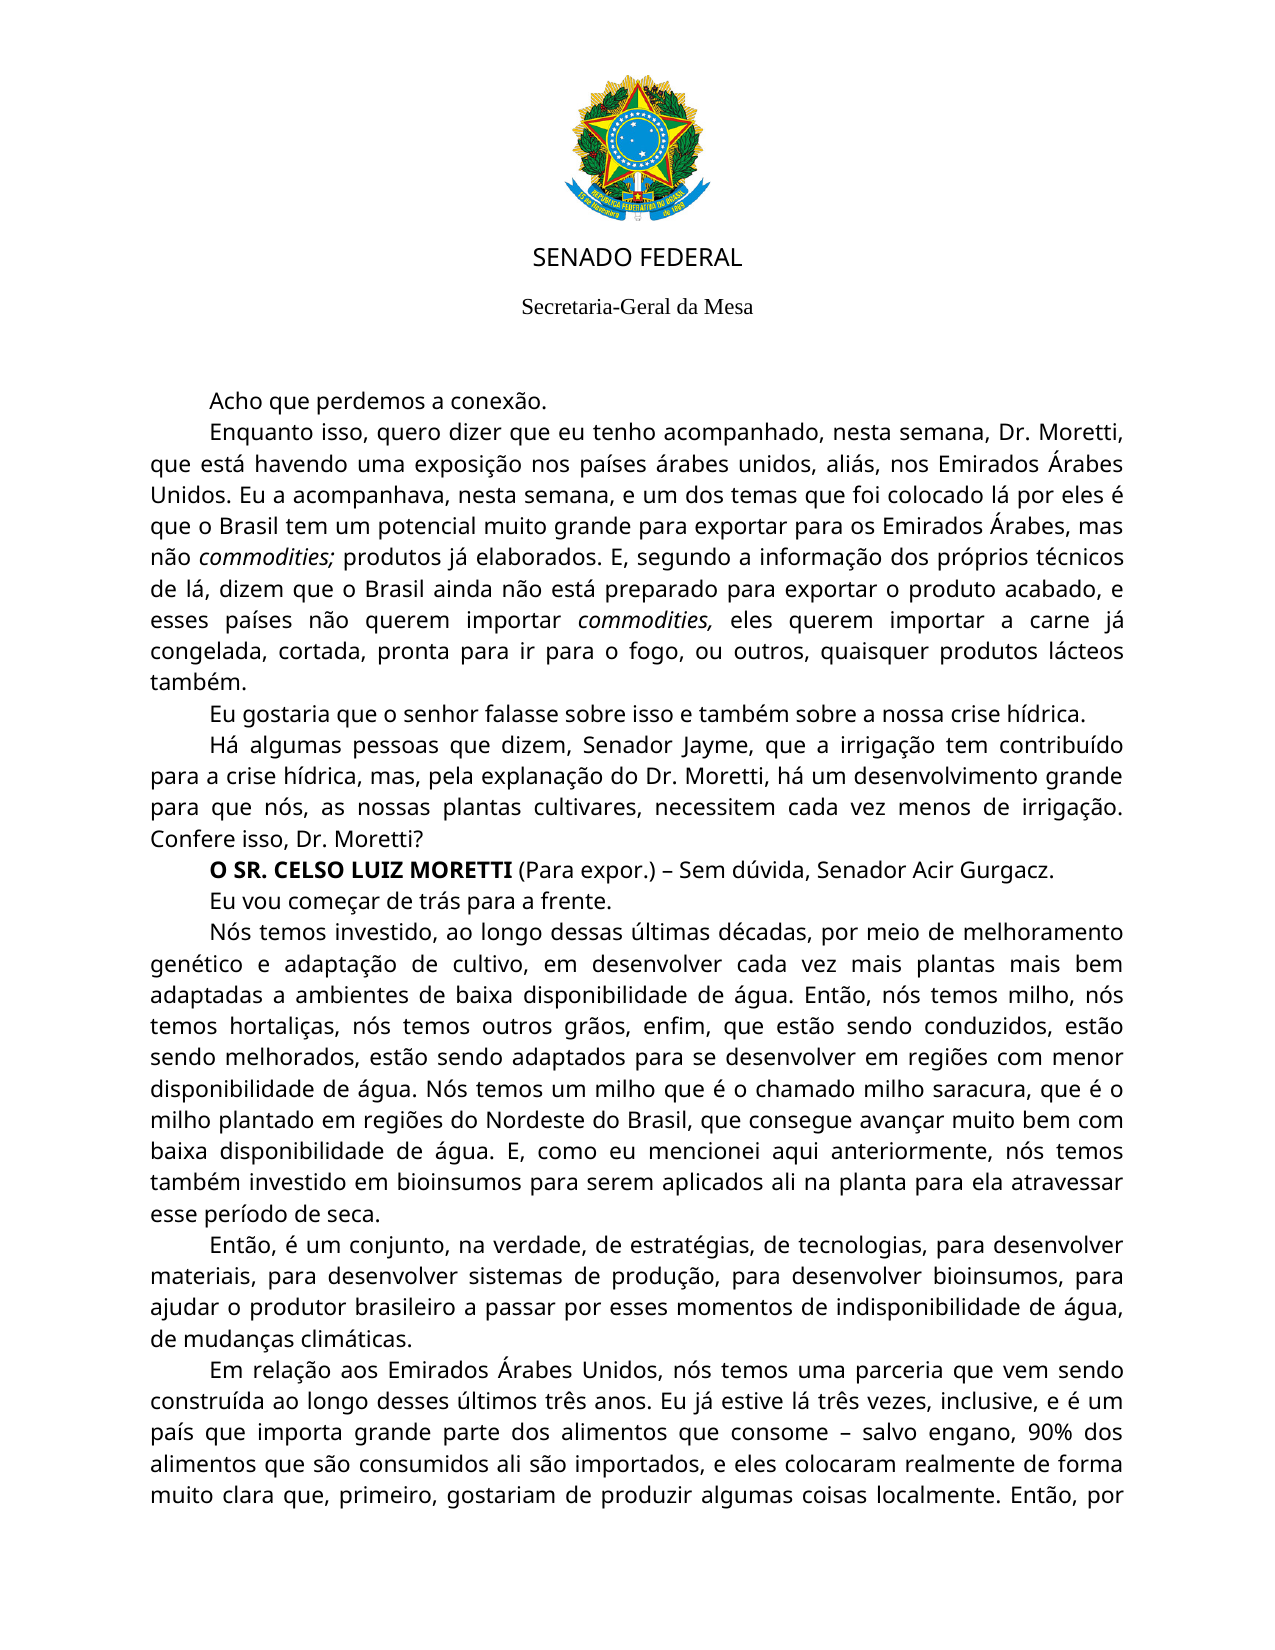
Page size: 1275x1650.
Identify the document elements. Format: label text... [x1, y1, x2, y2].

text Há algumas pessoas que dizem, Senador Jayme, que a irrigação tem contribuído para a crise hídrica, mas, pela explanação do Dr. Moretti, há um desenvolvimento grande para que nós, as nossas plantas cultivares, necessitem cada vez menos de irrigação. Confere isso, Dr. Moretti? [150, 729, 1125, 854]
text Enquanto isso, quero dizer que eu tenho acompanhado, nesta semana, Dr. Moretti, que está havendo uma exposição nos países árabes unidos, aliás, nos Emirados Árabes Unidos. Eu a acompanhava, nesta semana, e um dos temas que foi colocado lá por eles é que o Brasil tem um potencial muito grande para exportar para os Emirados Árabes, mas não commodities; produtos já elaborados. E, segundo a informação dos próprios técnicos de lá, dizem que o Brasil ainda não está preparado para exportar o produto acabado, e esses países não querem importar commodities, eles querem importar a carne já congelada, cortada, pronta para ir para o fogo, ou outros, quaisquer produtos lácteos também. [150, 416, 1125, 697]
picture [564, 75, 711, 221]
text Eu vou começar de trás para a frente. [150, 885, 1125, 916]
text O SR. CELSO LUIZ MORETTI (Para expor.) – Sem dúvida, Senador Acir Gurgacz. [150, 854, 1125, 885]
text Acho que perdemos a conexão. [150, 385, 1125, 416]
text Eu gostaria que o senhor falasse sobre isso e também sobre a nossa crise hídrica. [150, 697, 1125, 729]
text Então, é um conjunto, na verdade, de estratégias, de tecnologias, para desenvolver materiais, para desenvolver sistemas de produção, para desenvolver bioinsumos, para ajudar o produtor brasileiro a passar por esses momentos de indisponibilidade de água, de mudanças climáticas. [150, 1229, 1125, 1354]
text Nós temos investido, ao longo dessas últimas décadas, por meio de melhoramento genético e adaptação de cultivo, em desenvolver cada vez mais plantas mais bem adaptadas a ambientes de baixa disponibilidade de água. Então, nós temos milho, nós temos hortaliças, nós temos outros grãos, enfim, que estão sendo conduzidos, estão sendo melhorados, estão sendo adaptados para se desenvolver em regiões com menor disponibilidade de água. Nós temos um milho que é o chamado milho saracura, que é o milho plantado em regiões do Nordeste do Brasil, que consegue avançar muito bem com baixa disponibilidade de água. E, como eu mencionei aqui anteriormente, nós temos também investido em bioinsumos para serem aplicados ali na planta para ela atravessar esse período de seca. [150, 916, 1125, 1229]
